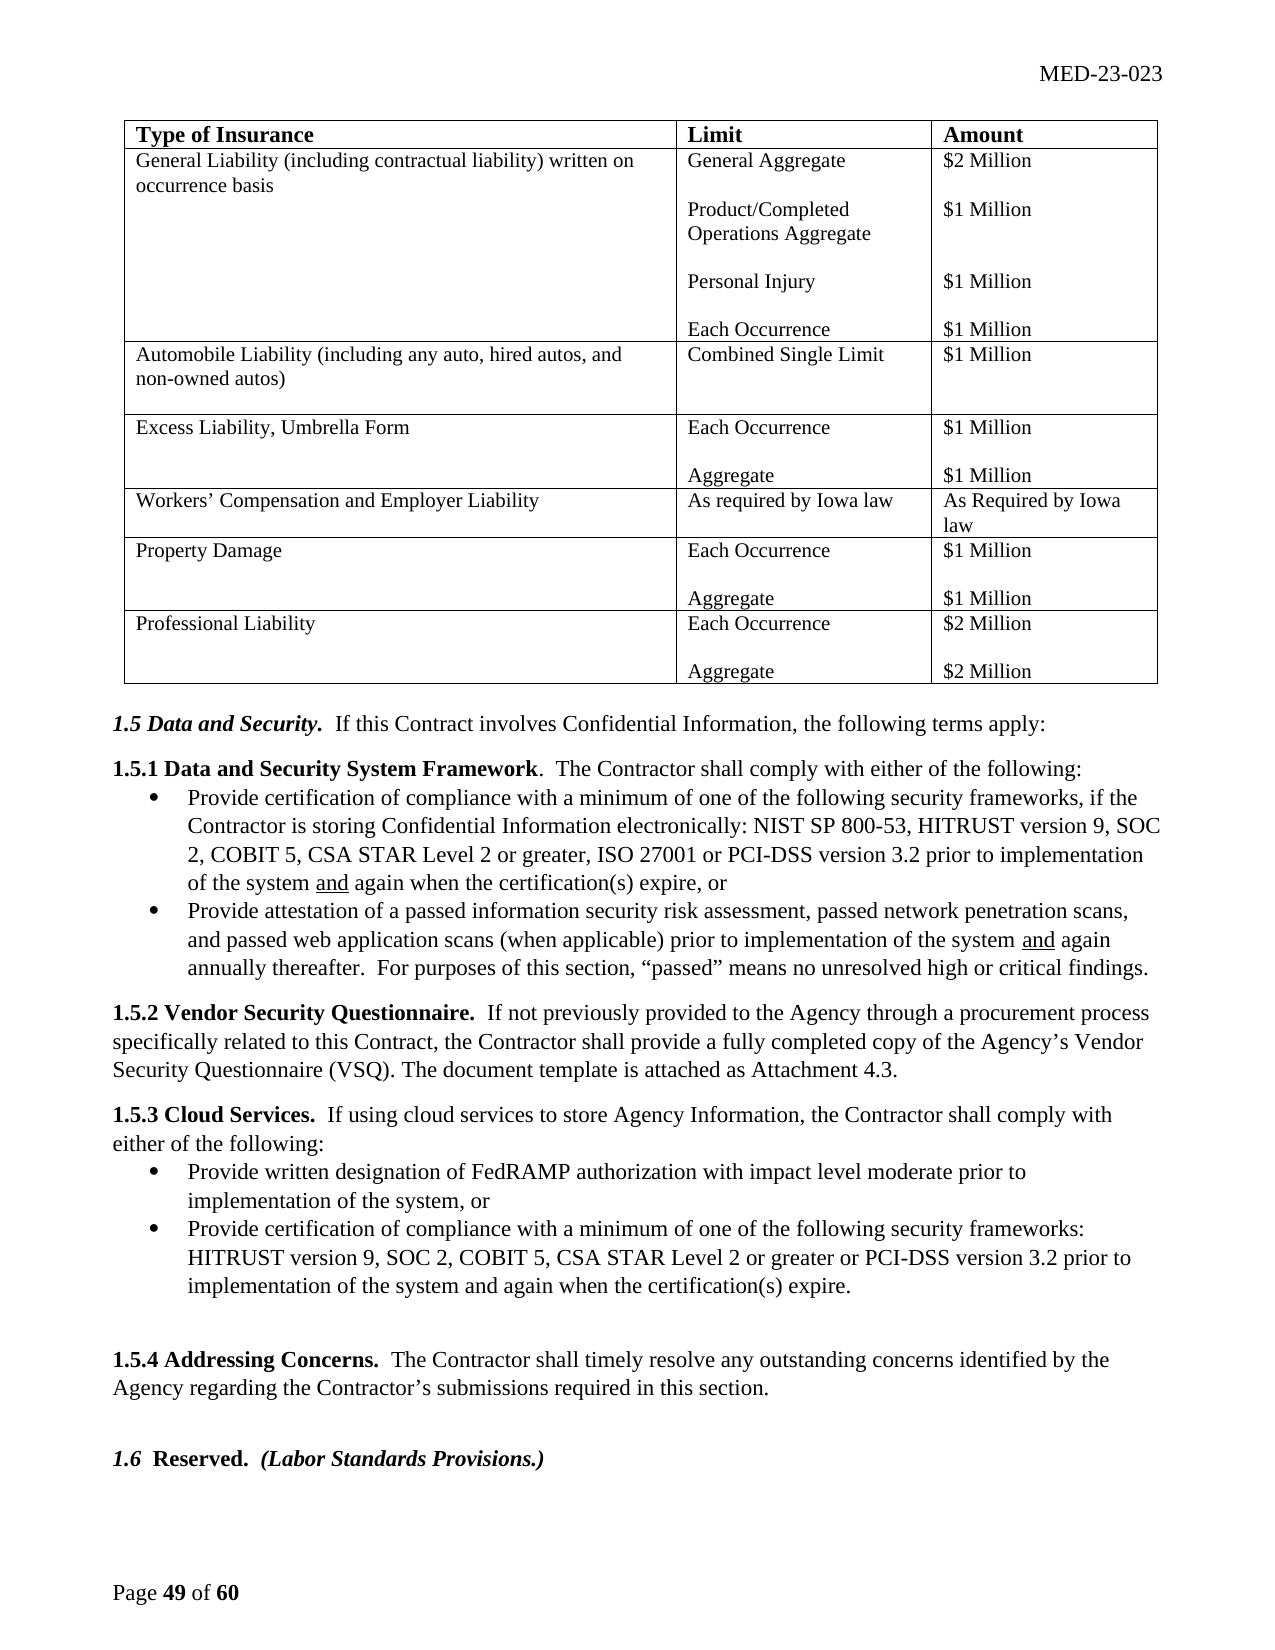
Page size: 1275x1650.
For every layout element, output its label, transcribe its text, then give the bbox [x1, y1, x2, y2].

table_cell Property Damage [125, 538, 676, 610]
table_cell Combined Single Limit [677, 342, 931, 414]
table_cell $1 Million [932, 342, 1157, 414]
table_cell Each Occurrence Aggregate [677, 611, 931, 683]
table_cell $2 Million $2 Million [932, 611, 1157, 683]
table_header Limit [677, 121, 931, 147]
text 1.5.1 Data and Security System Framework. The Contractor shall comply with either of the following: [112, 755, 1162, 782]
table_cell Automobile Liability (including any auto, hired autos, and non-owned autos) [125, 342, 676, 414]
table_cell $2 Million $1 Million $1 Million $1 Million [932, 149, 1157, 341]
text 1.6 Reserved. (Labor Standards Provisions.) [112, 1446, 1162, 1472]
table_cell Excess Liability, Umbrella Form [125, 415, 676, 487]
table_cell General Aggregate Product/Completed Operations Aggregate Personal Injury Each Occurrence [677, 149, 931, 341]
text 1.5.2 Vendor Security Questionnaire. If not previously provided to the Agency through a procurement process specifically related to this Contract, the Contractor shall provide a fully completed copy of the Agency’s Vendor Security Questionnaire (VSQ). The document template is attached as Attachment 4.3. [112, 999, 1162, 1083]
table_cell Workers’ Compensation and Employer Liability [125, 489, 676, 537]
table_cell Professional Liability [125, 611, 676, 683]
table_cell As required by Iowa law [677, 489, 931, 537]
table_header Type of Insurance [125, 121, 676, 147]
text 1.5.3 Cloud Services. If using cloud services to store Agency Information, the Contractor shall comply with either of the following: [112, 1101, 1162, 1156]
list Provide certification of compliance with a minimum of one of the following security frameworks: HITRUST version 9, SOC 2, COBIT 5, CSA STAR Level 2 or greater or PCI-DSS version 3.2 prior to implementation of the system and again when the certification(s) expire. [150, 1215, 1162, 1298]
list Provide attestation of a passed information security risk assessment, passed network penetration scans, and passed web application scans (when applicable) prior to implementation of the system and again annually thereafter. For purposes of this section, “passed” means no unresolved high or critical findings. [150, 897, 1162, 981]
table_cell General Liability (including contractual liability) written on occurrence basis [125, 149, 676, 341]
table_cell As Required by Iowa law [932, 489, 1157, 537]
text 1.5.4 Addressing Concerns. The Contractor shall timely resolve any outstanding concerns identified by the Agency regarding the Contractor’s submissions required in this section. [112, 1346, 1162, 1400]
text 1.5 Data and Security. If this Contract involves Confidential Information, the following terms apply: [112, 684, 1162, 737]
table_cell $1 Million $1 Million [932, 538, 1157, 610]
table_header Amount [932, 121, 1157, 147]
list Provide written designation of FedRAMP authorization with impact level moderate prior to implementation of the system, or [150, 1158, 1162, 1213]
table_cell Each Occurrence Aggregate [677, 538, 931, 610]
table_cell Each Occurrence Aggregate [677, 415, 931, 487]
table_cell $1 Million $1 Million [932, 415, 1157, 487]
list Provide certification of compliance with a minimum of one of the following security frameworks, if the Contractor is storing Confidential Information electronically: NIST SP 800-53, HITRUST version 9, SOC 2, COBIT 5, CSA STAR Level 2 or greater, ISO 27001 or PCI-DSS version 3.2 prior to implementation of the system and again when the certification(s) expire, or [150, 784, 1162, 895]
